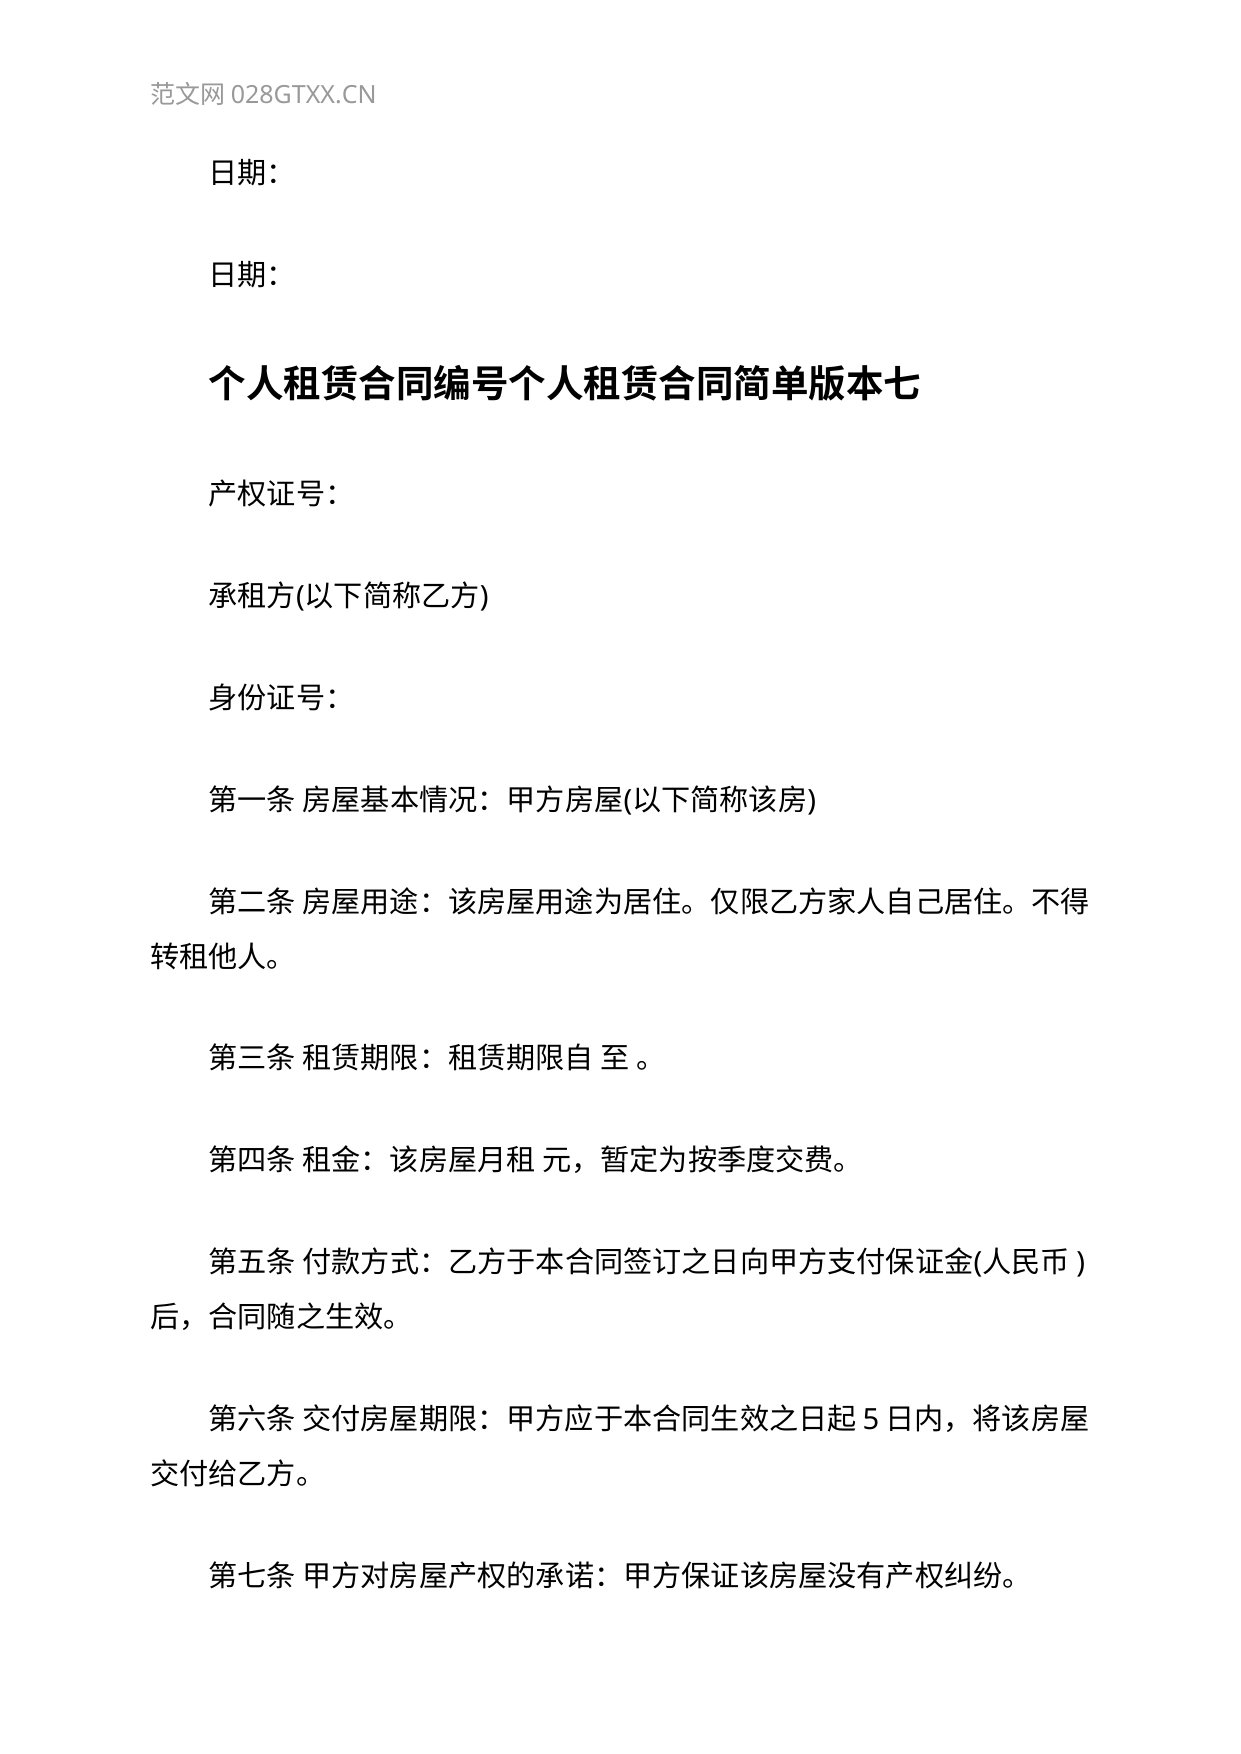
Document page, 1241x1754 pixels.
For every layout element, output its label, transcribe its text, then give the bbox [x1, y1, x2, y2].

text 第五条 付款方式：乙方于本合同签订之日向甲方支付保证金(人民币 )后，合同随之生效。 [150, 1239, 1090, 1336]
text 第四条 租金：该房屋月租 元，暂定为按季度交费。 [150, 1137, 1090, 1179]
text 日期： [150, 150, 1090, 192]
text 身份证号： [150, 675, 1090, 717]
text 承租方(以下简称乙方) [150, 573, 1090, 615]
text 第二条 房屋用途：该房屋用途为居住。仅限乙方家人自己居住。不得转租他人。 [150, 878, 1090, 976]
text 第三条 租赁期限：租赁期限自 至 。 [150, 1035, 1090, 1077]
text 日期： [150, 252, 1090, 294]
text 产权证号： [150, 471, 1090, 513]
text 第七条 甲方对房屋产权的承诺：甲方保证该房屋没有产权纠纷。 [150, 1552, 1090, 1594]
text 第六条 交付房屋期限：甲方应于本合同生效之日起5日内，将该房屋交付给乙方。 [150, 1395, 1090, 1493]
text 个人租赁合同编号个人租赁合同简单版本七 [150, 353, 1090, 408]
text 第一条 房屋基本情况：甲方房屋(以下简称该房) [150, 776, 1090, 819]
